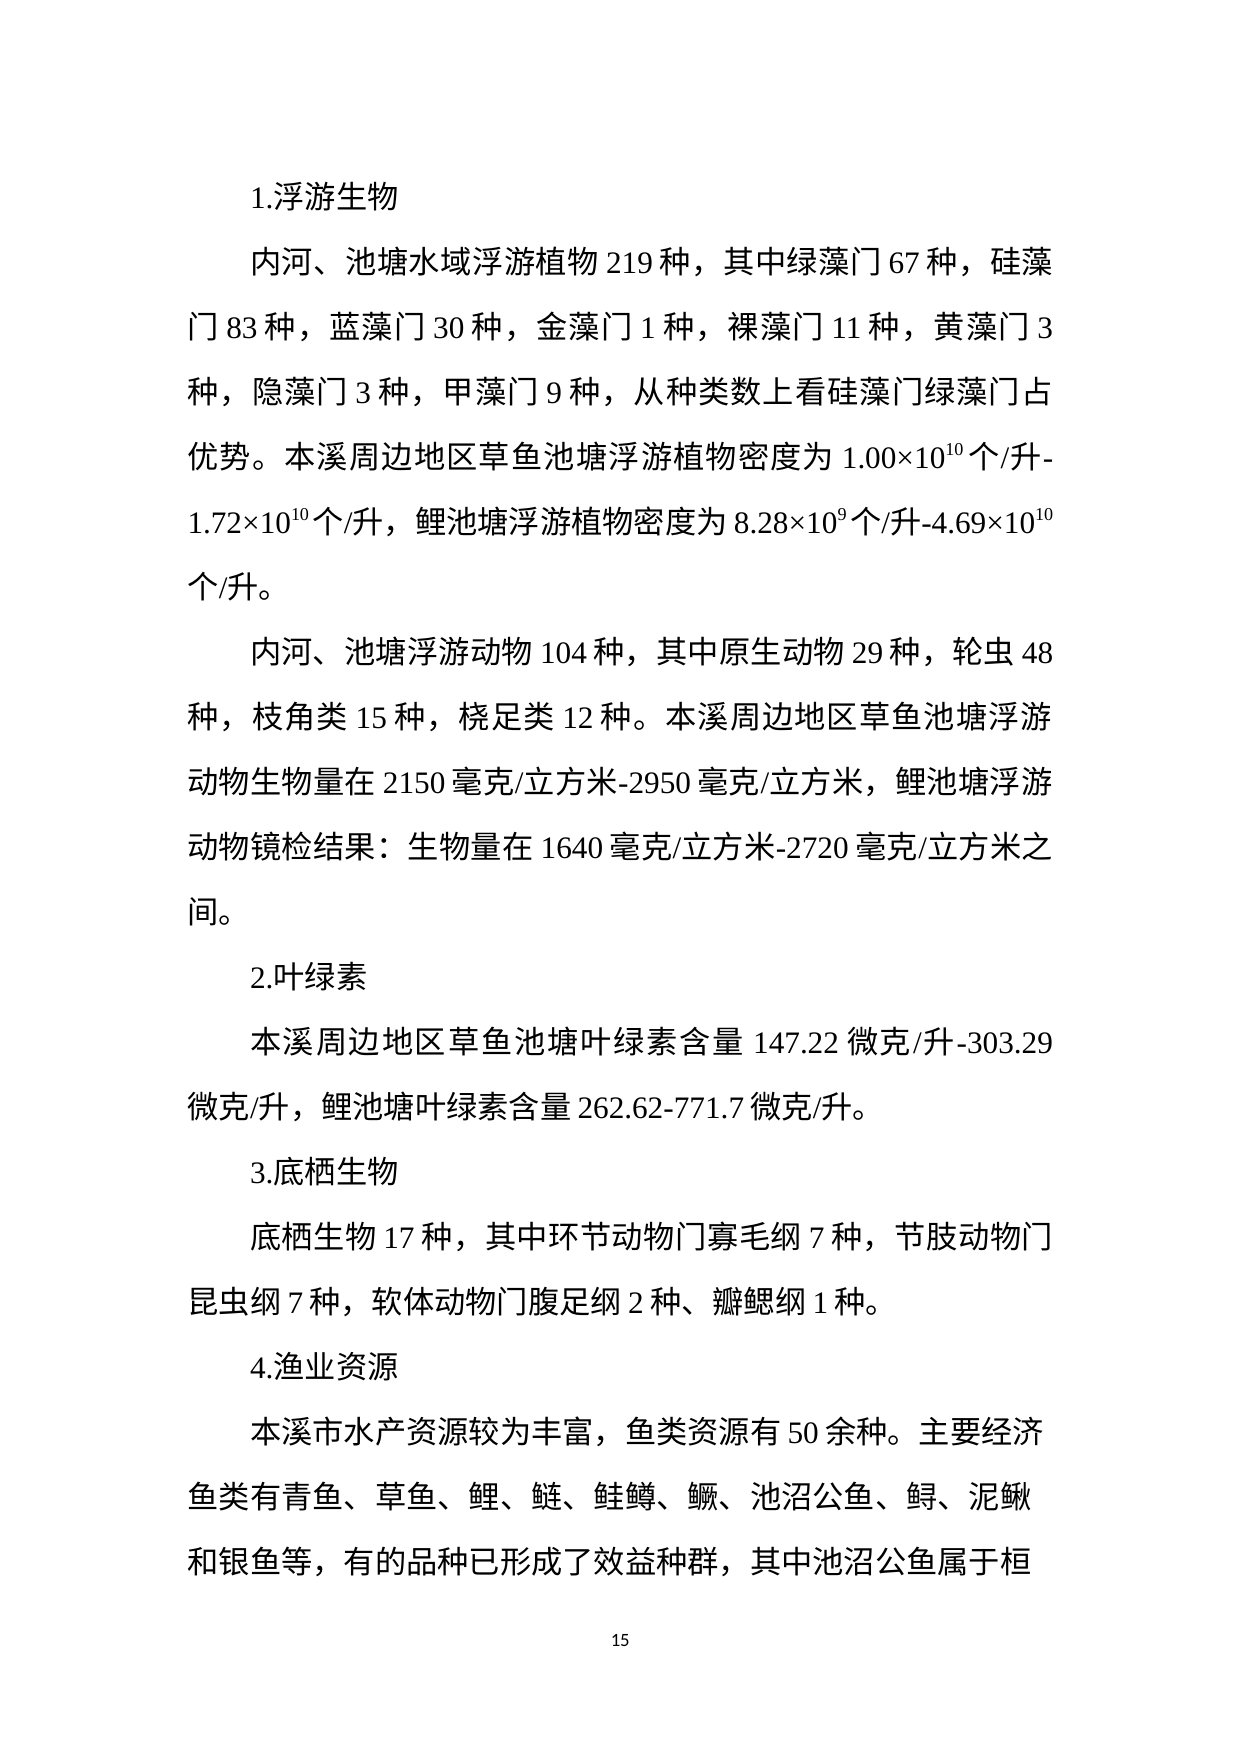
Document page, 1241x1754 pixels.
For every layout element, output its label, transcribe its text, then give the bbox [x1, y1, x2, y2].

list 4.渔业资源 [187, 1332, 1053, 1397]
list 内河、池塘水域浮游植物219种，其中绿藻门67种，硅藻门83种，蓝藻门30种，金藻门1种，裸藻门11种，黄藻门3种，隐藻门3种，甲藻门9种，从种类数上看硅藻门绿藻门占优势。本溪周边地区草鱼池塘浮游植物密度为1.00×1010个/升-1.72×1010个/升，鲤池塘浮游植物密度为8.28×109个/升-4.69×1010个/升。 [187, 227, 1053, 617]
list 2.叶绿素 [187, 942, 1053, 1007]
list 1.浮游生物 [187, 162, 1053, 227]
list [187, 1397, 1053, 1592]
list 本溪周边地区草鱼池塘叶绿素含量147.22微克/升-303.29微克/升，鲤池塘叶绿素含量262.62-771.7微克/升。 [187, 1007, 1053, 1137]
list 底栖生物17种，其中环节动物门寡毛纲7种，节肢动物门昆虫纲7种，软体动物门腹足纲2种、瓣鳃纲1种。 [187, 1202, 1053, 1332]
list 内河、池塘浮游动物104种，其中原生动物29种，轮虫48种，枝角类15种，桡足类12种。本溪周边地区草鱼池塘浮游动物生物量在2150毫克/立方米-2950毫克/立方米，鲤池塘浮游动物镜检结果：生物量在1640毫克/立方米-2720毫克/立方米之间。 [187, 617, 1053, 942]
list 3.底栖生物 [187, 1137, 1053, 1202]
